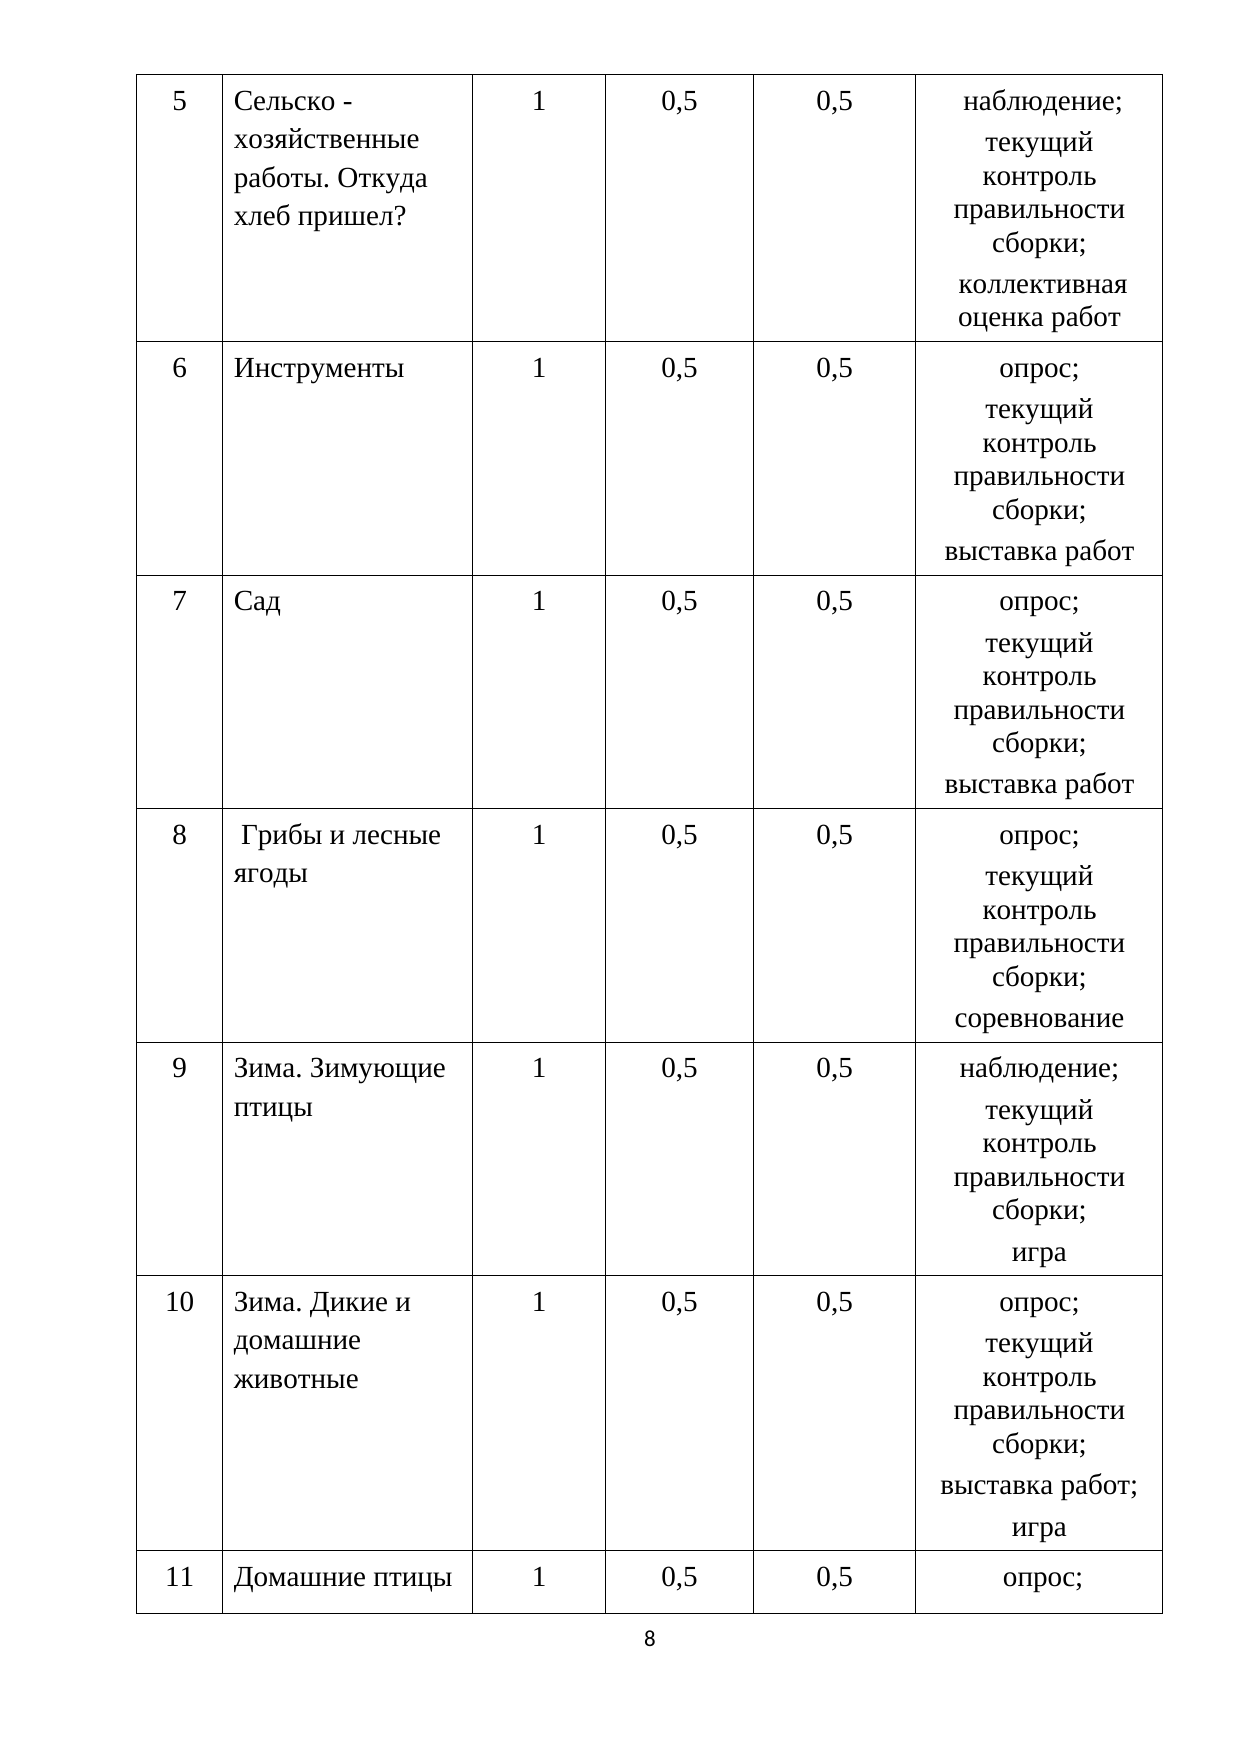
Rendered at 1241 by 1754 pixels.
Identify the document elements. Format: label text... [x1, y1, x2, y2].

table_cell 7 [137, 576, 222, 808]
table_cell 1 [473, 576, 605, 808]
table_cell 8 [137, 809, 222, 1042]
table_cell 0,5 [606, 1276, 753, 1550]
table_cell 1 [473, 1276, 605, 1550]
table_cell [916, 342, 1162, 574]
table_cell Грибы и лесные ягоды [223, 809, 472, 1042]
table_cell 1 [473, 75, 605, 341]
table_cell Инструменты [223, 342, 472, 574]
table_cell 1 [473, 809, 605, 1042]
table_cell 0,5 [754, 576, 915, 808]
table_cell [916, 1551, 1162, 1613]
table_cell Сад [223, 576, 472, 808]
table_cell 9 [137, 1043, 222, 1275]
table_cell Зима. Зимующие птицы [223, 1043, 472, 1275]
table_cell 0,5 [606, 809, 753, 1042]
table_cell 0,5 [606, 1043, 753, 1275]
table_cell 1 [473, 342, 605, 574]
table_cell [223, 1551, 472, 1613]
table_cell 1 [473, 1043, 605, 1275]
table_cell 5 [137, 75, 222, 341]
table_cell 0,5 [754, 1551, 915, 1613]
table_cell 0,5 [754, 342, 915, 574]
table_cell опрос; текущий контроль правильности сборки; выставка работ; игра [916, 1276, 1162, 1550]
table_cell 0,5 [754, 809, 915, 1042]
table_cell 10 [137, 1276, 222, 1550]
table_cell опрос; текущий контроль правильности сборки; соревнование [916, 809, 1162, 1042]
table_cell 6 [137, 342, 222, 574]
table_cell Зима. Дикие и домашние животные [223, 1276, 472, 1550]
table_cell 0,5 [606, 576, 753, 808]
table_cell наблюдение; текущий контроль правильности сборки; игра [916, 1043, 1162, 1275]
table_cell 0,5 [754, 1276, 915, 1550]
table_cell Сельско - хозяйственные работы. Откуда хлеб пришел? [223, 75, 472, 341]
table_cell 0,5 [754, 75, 915, 341]
table_cell опрос; текущий контроль правильности сборки; выставка работ [916, 576, 1162, 808]
table_cell 0,5 [606, 1551, 753, 1613]
table_cell 0,5 [606, 342, 753, 574]
table_cell 0,5 [606, 75, 753, 341]
table_cell 11 [137, 1551, 222, 1613]
table_cell 1 [473, 1551, 605, 1613]
table_cell 0,5 [754, 1043, 915, 1275]
table_cell наблюдение; текущий контроль правильности сборки; коллективная оценка работ [916, 75, 1162, 341]
